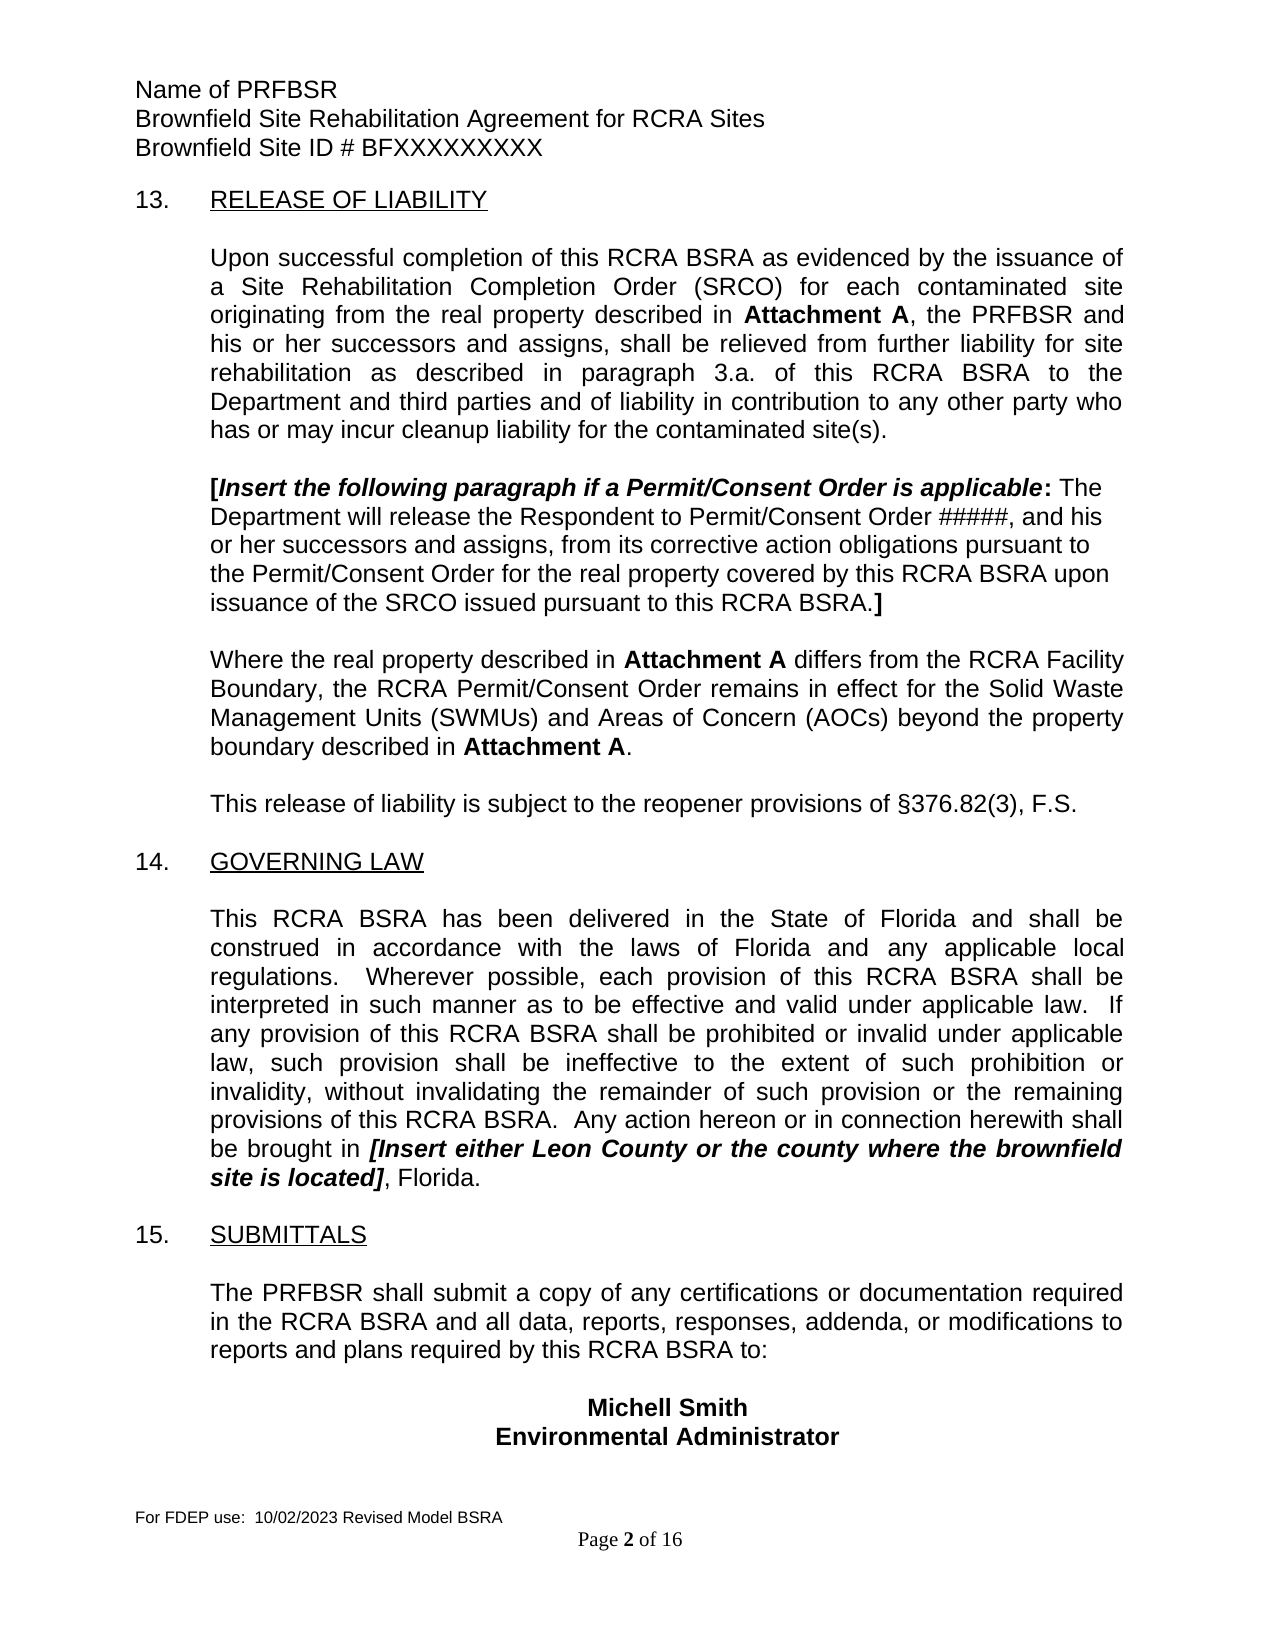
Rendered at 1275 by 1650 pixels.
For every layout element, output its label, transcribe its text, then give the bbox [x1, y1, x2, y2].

text This release of liability is subject to the reopener provisions of §376.82(3), F.S. [210, 789, 1125, 818]
text Where the real property described in Attachment A differs from the RCRA Facility Boundary, the RCRA Permit/Consent Order remains in effect for the Solid Waste Management Units (SWMUs) and Areas of Concern (AOCs) beyond the property boundary described in Attachment A. [210, 645, 1125, 760]
list GOVERNING LAW [135, 847, 1125, 875]
text Upon successful completion of this RCRA BSRA as evidenced by the issuance of a Site Rehabilitation Completion Order (SRCO) for each contaminated site originating from the real property described in Attachment A, the PRFBSR and his or her successors and assigns, shall be relieved from further liability for site rehabilitation as described in paragraph 3.a. of this RCRA BSRA to the Department and third parties and of liability in contribution to any other party who has or may incur cleanup liability for the contaminated site(s). [210, 243, 1125, 444]
text The PRFBSR shall submit a copy of any certifications or documentation required in the RCRA BSRA and all data, reports, responses, addenda, or modifications to reports and plans required by this RCRA BSRA to: [210, 1278, 1125, 1364]
text Environmental Administrator [210, 1422, 1125, 1450]
text This RCRA BSRA has been delivered in the State of Florida and shall be construed in accordance with the laws of Florida and any applicable local regulations. Wherever possible, each provision of this RCRA BSRA shall be interpreted in such manner as to be effective and valid under applicable law. If any provision of this RCRA BSRA shall be prohibited or invalid under applicable law, such provision shall be ineffective to the extent of such prohibition or invalidity, without invalidating the remainder of such provision or the remaining provisions of this RCRA BSRA. Any action hereon or in connection herewith shall be brought in [Insert either Leon County or the county where the brownfield site is located], Florida. [210, 904, 1125, 1192]
list RELEASE OF LIABILITY [135, 185, 1125, 214]
text Michell Smith [210, 1393, 1125, 1422]
list SUBMITTALS [135, 1220, 1125, 1249]
text [Insert the following paragraph if a Permit/Consent Order is applicable: The Department will release the Respondent to Permit/Consent Order #####, and his or her successors and assigns, from its corrective action obligations pursuant to the Permit/Consent Order for the real property covered by this RCRA BSRA upon issuance of the SRCO issued pursuant to this RCRA BSRA.] [210, 473, 1125, 617]
